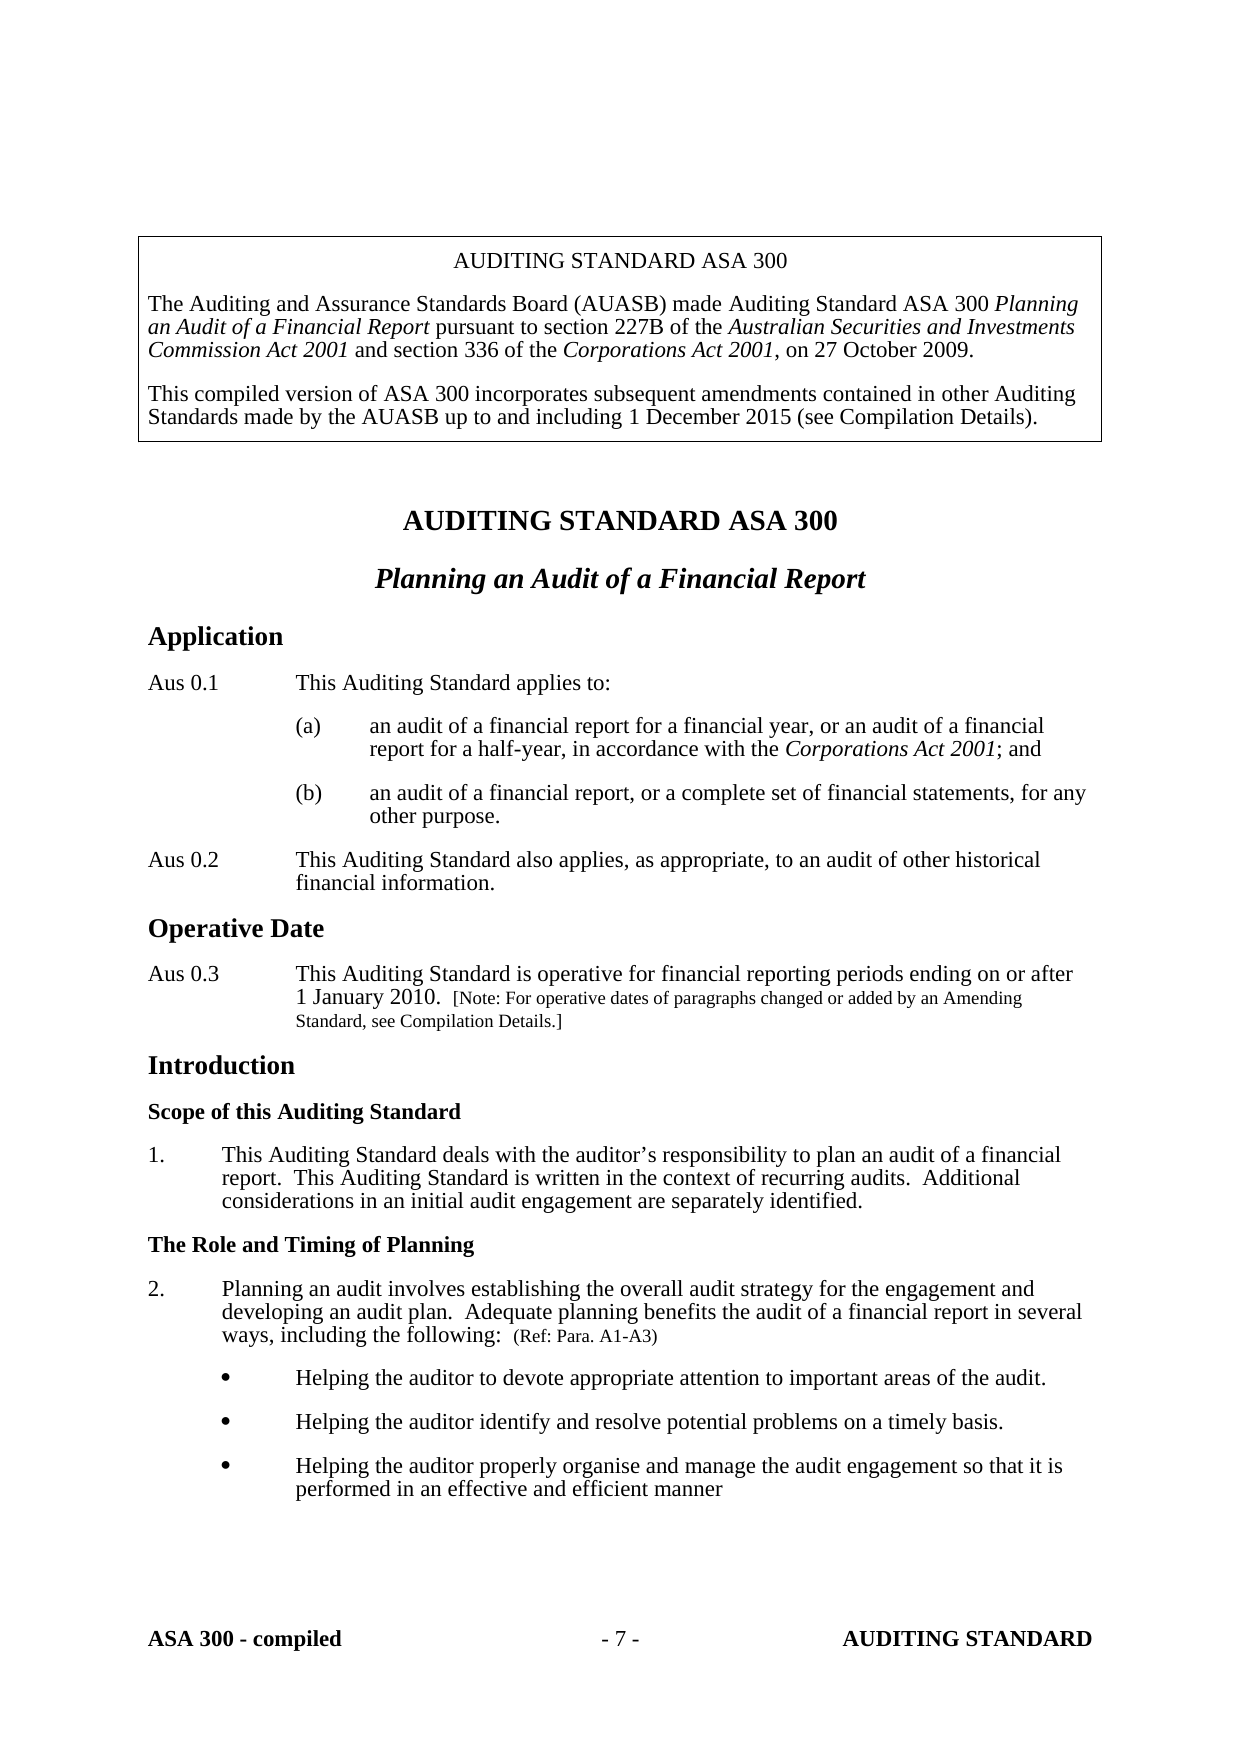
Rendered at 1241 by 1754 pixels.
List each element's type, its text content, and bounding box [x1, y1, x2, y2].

text The Auditing and Assurance Standards Board (AUASB) made Auditing Standard ASA 300 Planning an Audit of a Financial Report pursuant to section 227B of the Australian Securities and Investments Commission Act 2001 and section 336 of the Corporations Act 2001, on 27 October 2009. [139, 280, 1101, 362]
text This compiled version of ASA 300 incorporates subsequent amendments contained in other Auditing Standards made by the AUASB up to and including 1 December 2015 (see Compilation Details). [139, 369, 1101, 441]
text Aus 0.3 This Auditing Standard is operative for financial reporting periods ending on or after 1 January 2010. [Note: For operative dates of paragraphs changed or added by an Amending Standard, see Compilation Details.] [148, 963, 1092, 1032]
list Helping the auditor to devote appropriate attention to important areas of the audit. [222, 1367, 1092, 1390]
text (b) an audit of a financial report, or a complete set of financial statements, for any other purpose. [295, 782, 1092, 828]
list This Auditing Standard deals with the auditor’s responsibility to plan an audit of a financial report. This Auditing Standard is written in the context of recurring audits. Additional considerations in an initial audit engagement are separately identified. [148, 1144, 1092, 1213]
text Aus 0.2 This Auditing Standard also applies, as appropriate, to an audit of other historical financial information. [148, 849, 1092, 894]
list Helping the auditor properly organise and manage the audit engagement so that it is performed in an effective and efficient manner [222, 1455, 1092, 1501]
text Auditing Standard ASA 300 [139, 237, 1101, 273]
text Aus 0.1 This Auditing Standard applies to: [148, 672, 1092, 694]
text (a) an audit of a financial report for a financial year, or an audit of a financial report for a half-year, in accordance with the Corporations Act 2001; and [295, 715, 1092, 761]
subtitle Planning an Audit of a Financial Report [148, 565, 1092, 594]
list Planning an audit involves establishing the overall audit strategy for the engagement and developing an audit plan. Adequate planning benefits the audit of a financial report in several ways, including the following: (Ref: Para. A1-A3) [148, 1278, 1092, 1347]
list Helping the auditor identify and resolve potential problems on a timely basis. [222, 1411, 1092, 1434]
subtitle Introduction [148, 1053, 1092, 1080]
subtitle Application [148, 624, 1092, 651]
subtitle Scope of this Auditing Standard [148, 1101, 1092, 1124]
text The Role and Timing of Planning [148, 1234, 1092, 1257]
subtitle Operative Date [148, 915, 1092, 942]
